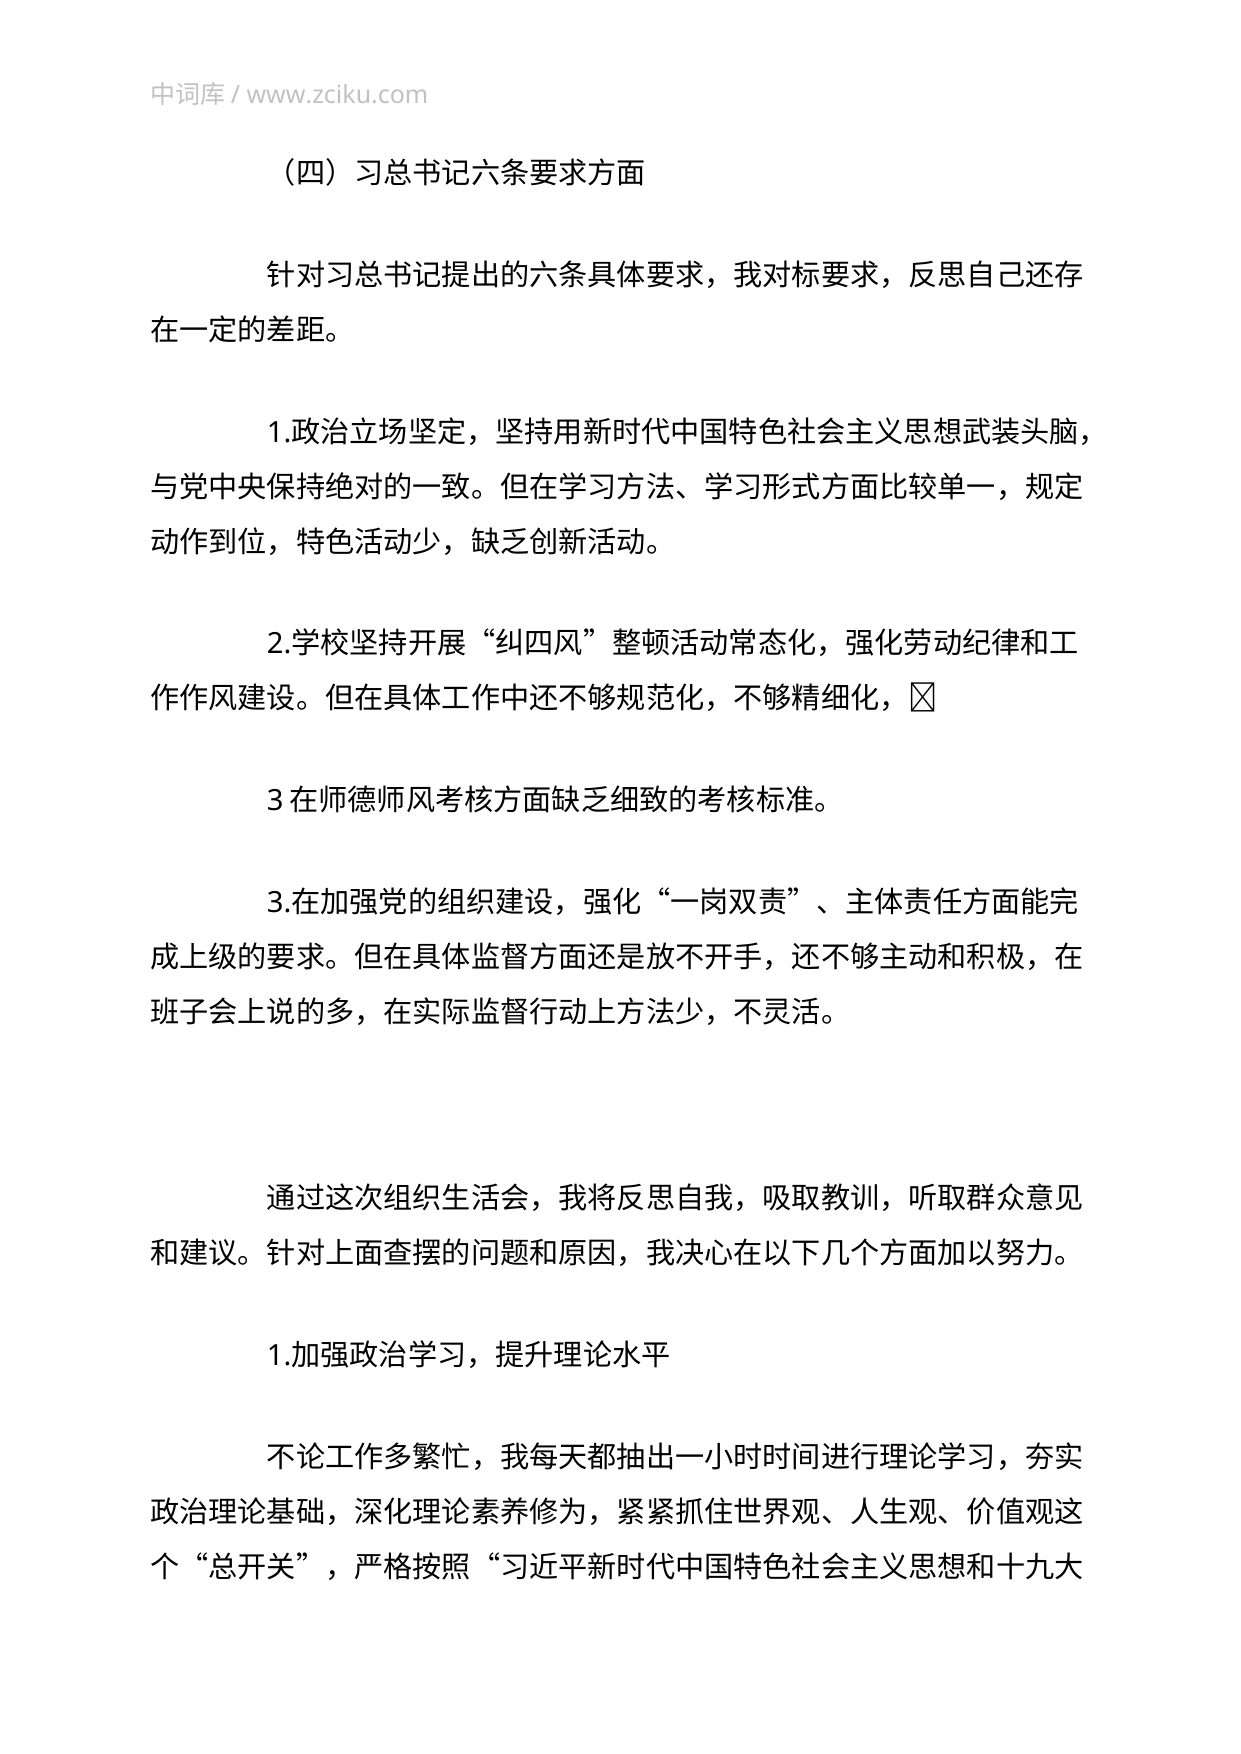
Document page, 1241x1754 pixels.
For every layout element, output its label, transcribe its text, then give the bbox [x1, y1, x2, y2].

text 通过这次组织生活会，我将反思自我，吸取教训，听取群众意见和建议。针对上面查摆的问题和原因，我决心在以下几个方面加以努力。 [150, 1175, 1090, 1272]
text 2.学校坚持开展“纠四风”整顿活动常态化，强化劳动纪律和工作作风建设。但在具体工作中还不够规范化，不够精细化， [150, 620, 1090, 717]
text 3.在加强党的组织建设，强化“一岗双责”、主体责任方面能完成上级的要求。但在具体监督方面还是放不开手，还不够主动和积极，在班子会上说的多，在实际监督行动上方法少，不灵活。 [150, 879, 1090, 1031]
text 1.政治立场坚定，坚持用新时代中国特色社会主义思想武装头脑，与党中央保持绝对的一致。但在学习方法、学习形式方面比较单一，规定动作到位，特色活动少，缺乏创新活动。 [150, 408, 1090, 561]
text 针对习总书记提出的六条具体要求，我对标要求，反思自己还存在一定的差距。 [150, 252, 1090, 349]
text （四）习总书记六条要求方面 [150, 150, 1090, 192]
text 1.加强政治学习，提升理论水平 [150, 1331, 1090, 1374]
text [150, 1433, 1090, 1585]
text 3在师德师风考核方面缺乏细致的考核标准。 [150, 777, 1090, 819]
